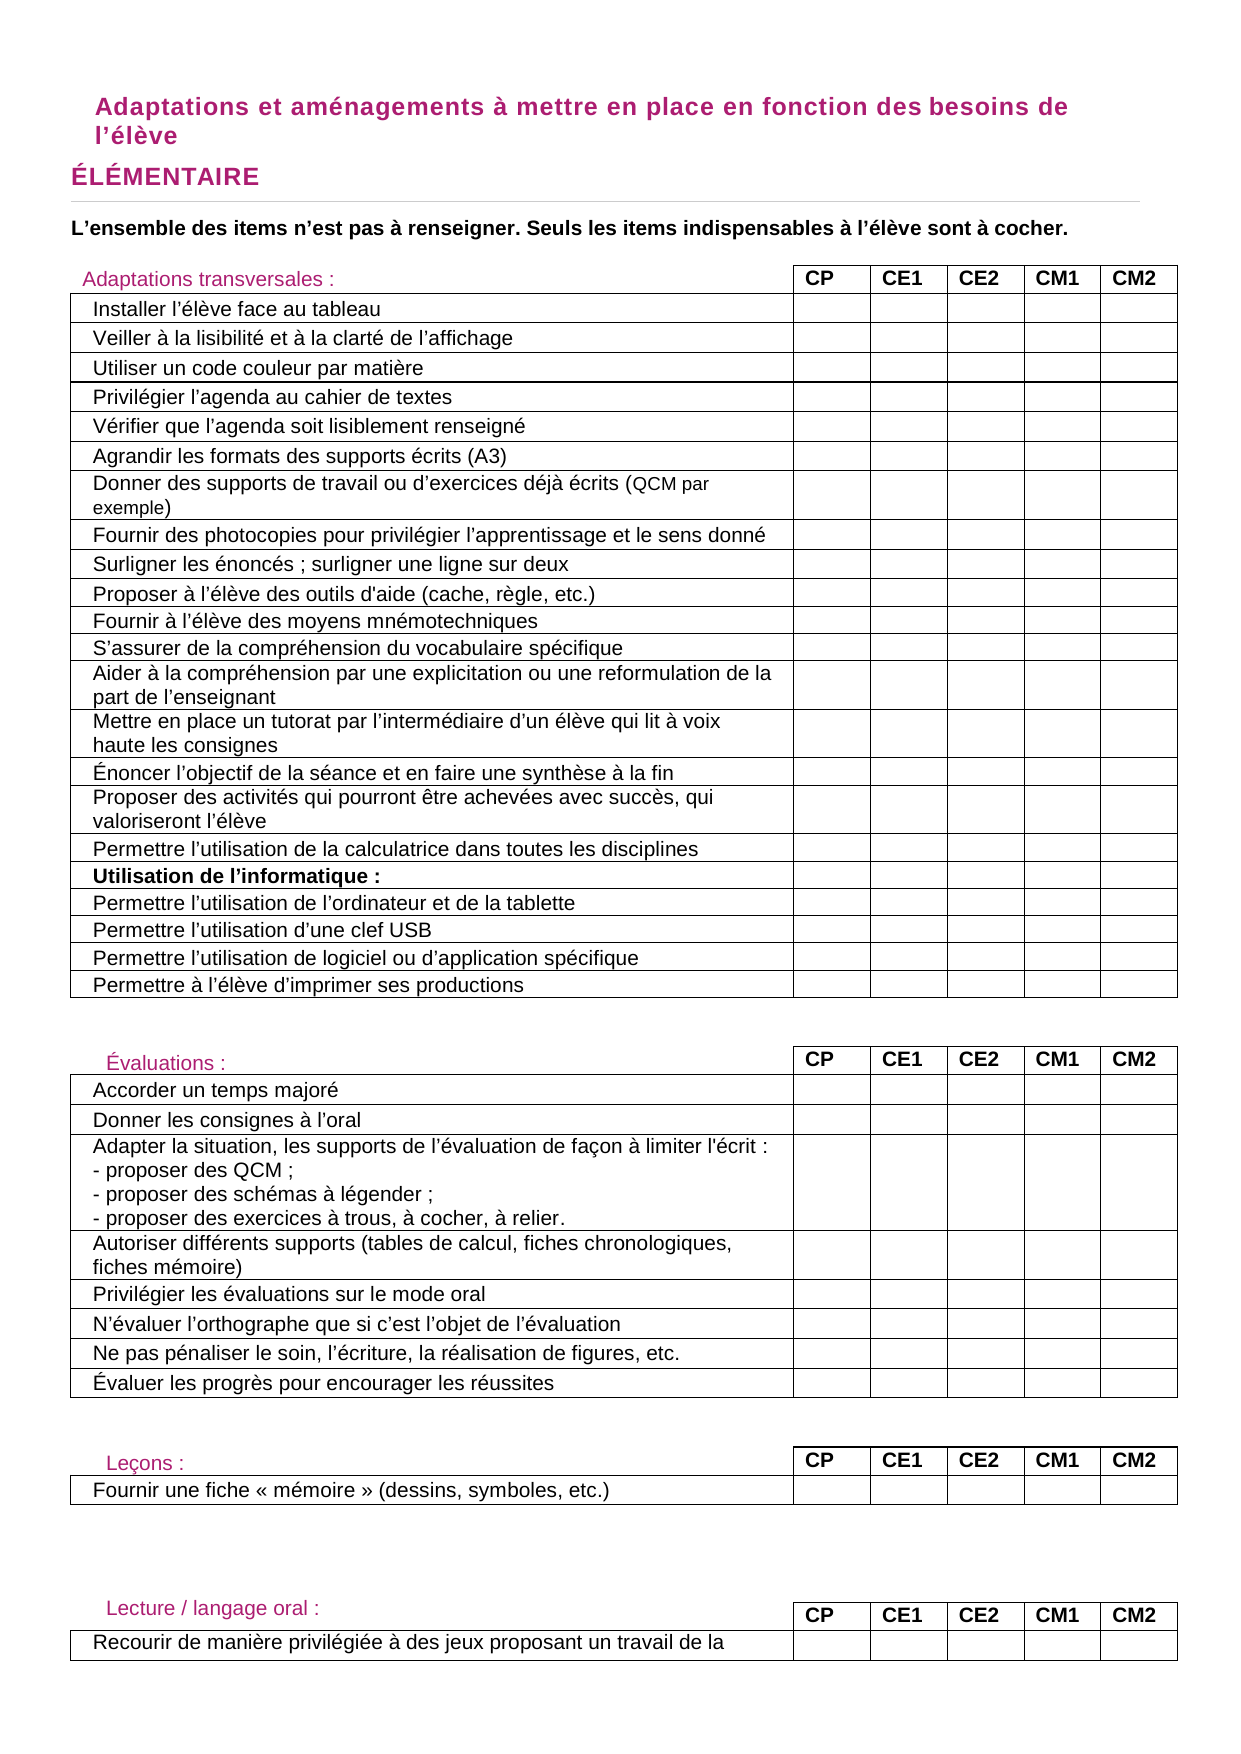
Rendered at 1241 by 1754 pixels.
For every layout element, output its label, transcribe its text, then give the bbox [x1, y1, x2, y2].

table_cell Donner les consignes à l’oral [71, 1105, 793, 1133]
table_header CP [794, 1448, 870, 1474]
table_cell [794, 1280, 870, 1308]
text ÉLÉMENTAIRE [71, 162, 1169, 191]
table_cell [948, 323, 1024, 352]
table_cell Vérifier que l’agenda soit lisiblement renseigné [71, 412, 793, 441]
table_header CP [794, 266, 870, 293]
table_header CE2 [948, 1448, 1024, 1474]
table_cell Donner des supports de travail ou d’exercices déjà écrits (QCM par exemple) [71, 471, 793, 519]
table_cell [871, 442, 947, 470]
table_cell [1025, 834, 1100, 861]
table_header Lecture / langage oral : [71, 1602, 793, 1630]
table_cell [948, 1309, 1024, 1338]
table_cell [1025, 1631, 1100, 1659]
table_cell [948, 412, 1024, 441]
table_cell Installer l’élève face au tableau [71, 294, 793, 322]
table_cell [1101, 1135, 1177, 1230]
table_cell Accorder un temps majoré [71, 1075, 793, 1104]
table_cell [871, 1309, 947, 1338]
table_cell [1101, 834, 1177, 861]
table_header CM2 [1101, 266, 1177, 293]
table_cell [871, 1280, 947, 1308]
table_cell [1101, 1369, 1177, 1397]
table_cell Énoncer l’objectif de la séance et en faire une synthèse à la fin [71, 758, 793, 784]
table_cell [1101, 1105, 1177, 1133]
table_cell [794, 1339, 870, 1367]
text Adaptations et aménagements à mettre en place en fonction des besoins de l’élève [94, 92, 1107, 150]
table_cell [1101, 471, 1177, 519]
table_cell [948, 758, 1024, 784]
table_cell [1101, 550, 1177, 578]
table_cell [1101, 294, 1177, 322]
table_header Adaptations transversales : [71, 265, 793, 293]
table_cell [1025, 1476, 1100, 1504]
table_cell Privilégier les évaluations sur le mode oral [71, 1280, 793, 1308]
table_cell [948, 383, 1024, 411]
table_cell [948, 889, 1024, 915]
table_cell [948, 579, 1024, 606]
table_cell Fournir à l’élève des moyens mnémotechniques [71, 607, 793, 633]
table_cell [1025, 943, 1100, 969]
table_cell [1101, 758, 1177, 784]
table_cell [1025, 383, 1100, 411]
table_cell [1101, 916, 1177, 942]
table_cell [1025, 607, 1100, 633]
table_cell [871, 520, 947, 549]
table_cell Permettre l’utilisation de la calculatrice dans toutes les disciplines [71, 834, 793, 861]
table_cell [1025, 758, 1100, 784]
table_cell [948, 1280, 1024, 1308]
table_cell Fournir des photocopies pour privilégier l’apprentissage et le sens donné [71, 520, 793, 549]
table_cell [1025, 1309, 1100, 1338]
table_cell [794, 661, 870, 709]
table_cell Agrandir les formats des supports écrits (A3) [71, 442, 793, 470]
table_cell [871, 1631, 947, 1659]
table_cell [1101, 661, 1177, 709]
table_cell Fournir une fiche « mémoire » (dessins, symboles, etc.) [71, 1476, 793, 1504]
table_cell [794, 1105, 870, 1133]
table_cell Utilisation de l’informatique : [71, 862, 793, 888]
table_cell [1025, 1105, 1100, 1133]
table_cell [1025, 579, 1100, 606]
table_cell [1101, 520, 1177, 549]
table_cell [794, 1231, 870, 1279]
table_cell [1101, 1339, 1177, 1367]
table_cell [948, 1075, 1024, 1104]
table_cell [794, 710, 870, 757]
table_cell [871, 353, 947, 381]
table_cell [1101, 1309, 1177, 1338]
table_cell [1025, 661, 1100, 709]
table_header CP [794, 1603, 870, 1630]
table_cell [1101, 786, 1177, 833]
table_cell [1025, 550, 1100, 578]
table_cell [871, 661, 947, 709]
table_cell [1101, 1476, 1177, 1504]
table_cell [871, 1135, 947, 1230]
table_cell [871, 550, 947, 578]
table_cell [948, 710, 1024, 757]
table_cell [948, 916, 1024, 942]
table_cell [1025, 971, 1100, 997]
table_cell [871, 1476, 947, 1504]
table_cell Autoriser différents supports (tables de calcul, fiches chronologiques, fiches mémoire) [71, 1231, 793, 1279]
table_cell [794, 834, 870, 861]
table_cell [1101, 1231, 1177, 1279]
table_cell [794, 916, 870, 942]
table_cell [871, 634, 947, 660]
table_cell [1101, 412, 1177, 441]
table_cell [1101, 971, 1177, 997]
table_cell [1025, 1075, 1100, 1104]
table_header CE2 [948, 1047, 1024, 1074]
table_cell [1101, 353, 1177, 381]
table_cell [948, 442, 1024, 470]
table_header CE1 [871, 1603, 947, 1630]
table_cell Proposer des activités qui pourront être achevées avec succès, qui valoriseront l’élève [71, 786, 793, 833]
table_cell [871, 862, 947, 888]
table_header CP [794, 1047, 870, 1074]
table_cell Privilégier l’agenda au cahier de textes [71, 383, 793, 411]
table_cell [871, 412, 947, 441]
table_cell [871, 1231, 947, 1279]
table_header CM2 [1101, 1448, 1177, 1474]
table_cell [1025, 1231, 1100, 1279]
table_header CM1 [1025, 1603, 1100, 1630]
table_cell [871, 1105, 947, 1133]
table_cell Proposer à l’élève des outils d'aide (cache, règle, etc.) [71, 579, 793, 606]
table_cell [1101, 1280, 1177, 1308]
table_cell [871, 786, 947, 833]
table_cell [794, 943, 870, 969]
table_cell [794, 323, 870, 352]
table_cell [1025, 442, 1100, 470]
table_cell [1101, 710, 1177, 757]
table_cell [1025, 294, 1100, 322]
table_cell [1101, 1075, 1177, 1104]
table_cell [794, 971, 870, 997]
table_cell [71, 1631, 793, 1659]
table_cell [1025, 520, 1100, 549]
table_cell [794, 471, 870, 519]
table_cell [794, 383, 870, 411]
table_cell Utiliser un code couleur par matière [71, 353, 793, 381]
table_cell [1101, 862, 1177, 888]
table_cell Surligner les énoncés ; surligner une ligne sur deux [71, 550, 793, 578]
table_cell [948, 294, 1024, 322]
table_cell [871, 1075, 947, 1104]
table_cell [871, 294, 947, 322]
table_cell [1025, 323, 1100, 352]
table_cell [794, 1075, 870, 1104]
table_cell [1025, 1369, 1100, 1397]
table_cell [871, 758, 947, 784]
table_cell [948, 1339, 1024, 1367]
table_header Évaluations : [71, 1046, 793, 1074]
table_cell [1101, 943, 1177, 969]
table_header CM1 [1025, 1047, 1100, 1074]
table_cell [1025, 1135, 1100, 1230]
table_cell Évaluer les progrès pour encourager les réussites [71, 1369, 793, 1397]
table_cell [794, 1476, 870, 1504]
table_cell [794, 353, 870, 381]
table_cell [948, 1231, 1024, 1279]
table_cell [1101, 634, 1177, 660]
table_cell [948, 862, 1024, 888]
table_cell Mettre en place un tutorat par l’intermédiaire d’un élève qui lit à voix haute les consignes [71, 710, 793, 757]
table_cell [871, 323, 947, 352]
table_header CE1 [871, 1047, 947, 1074]
table_cell [948, 1369, 1024, 1397]
table_cell [794, 758, 870, 784]
table_header CE1 [871, 1448, 947, 1474]
table_header CE2 [948, 1603, 1024, 1630]
table_cell Veiller à la lisibilité et à la clarté de l’affichage [71, 323, 793, 352]
table_cell [948, 786, 1024, 833]
table_cell [871, 834, 947, 861]
table_cell [794, 1135, 870, 1230]
table_cell [871, 889, 947, 915]
table_cell [871, 579, 947, 606]
table_cell [948, 1105, 1024, 1133]
table_cell [948, 661, 1024, 709]
table_cell [794, 634, 870, 660]
table_header CE2 [948, 266, 1024, 293]
table_cell [948, 1476, 1024, 1504]
table_cell [1025, 710, 1100, 757]
table_cell [871, 710, 947, 757]
table_cell [794, 1309, 870, 1338]
table_cell Permettre l’utilisation d’une clef USB [71, 916, 793, 942]
table_cell [948, 471, 1024, 519]
table_cell [794, 550, 870, 578]
table_cell [1101, 889, 1177, 915]
table_cell [948, 353, 1024, 381]
table_cell [794, 786, 870, 833]
table_cell [948, 834, 1024, 861]
table_cell [871, 607, 947, 633]
table_cell [948, 1135, 1024, 1230]
table_cell [948, 607, 1024, 633]
table_cell [1101, 383, 1177, 411]
table_cell Permettre l’utilisation de l’ordinateur et de la tablette [71, 889, 793, 915]
table_cell [1025, 471, 1100, 519]
table_header CM1 [1025, 1448, 1100, 1474]
table_cell Adapter la situation, les supports de l’évaluation de façon à limiter l'écrit : - proposer des QCM ; - proposer des schémas à légender ; - proposer des exercices à trous, à cocher, à relier. [71, 1135, 793, 1230]
table_cell Permettre l’utilisation de logiciel ou d’application spécifique [71, 943, 793, 969]
table_cell Ne pas pénaliser le soin, l’écriture, la réalisation de figures, etc. [71, 1339, 793, 1367]
table_cell [794, 579, 870, 606]
table_cell [871, 971, 947, 997]
table_cell [948, 634, 1024, 660]
table_cell [1025, 634, 1100, 660]
table_header CM1 [1025, 266, 1100, 293]
table_cell [948, 550, 1024, 578]
table_cell [948, 943, 1024, 969]
table_cell [871, 471, 947, 519]
table_cell [1025, 862, 1100, 888]
table_cell [948, 520, 1024, 549]
table_header CM2 [1101, 1047, 1177, 1074]
table_cell [1025, 786, 1100, 833]
table_cell [794, 1369, 870, 1397]
table_cell [794, 520, 870, 549]
table_cell [1101, 1631, 1177, 1659]
table_cell [794, 294, 870, 322]
table_cell [1101, 323, 1177, 352]
table_cell [1101, 607, 1177, 633]
table_header CE1 [871, 266, 947, 293]
text L’ensemble des items n’est pas à renseigner. Seuls les items indispensables à l’élève sont à cocher. [71, 216, 1169, 240]
table_cell [1025, 889, 1100, 915]
table_cell [1025, 1339, 1100, 1367]
table_cell [1025, 353, 1100, 381]
table_cell [871, 383, 947, 411]
table_cell [1101, 579, 1177, 606]
table_cell [948, 1631, 1024, 1659]
table_cell [794, 442, 870, 470]
table_cell S’assurer de la compréhension du vocabulaire spécifique [71, 634, 793, 660]
table_header Leçons : [71, 1446, 793, 1474]
table_cell [948, 971, 1024, 997]
table_cell N’évaluer l’orthographe que si c’est l’objet de l’évaluation [71, 1309, 793, 1338]
table_cell [1025, 1280, 1100, 1308]
table_header CM2 [1101, 1603, 1177, 1630]
table_cell [1101, 442, 1177, 470]
table_cell [871, 1339, 947, 1367]
table_cell [871, 943, 947, 969]
table_cell Permettre à l’élève d’imprimer ses productions [71, 971, 793, 997]
table_cell [871, 916, 947, 942]
table_cell [794, 862, 870, 888]
table_cell [794, 1631, 870, 1659]
table_cell [794, 889, 870, 915]
table_cell [871, 1369, 947, 1397]
table_cell [1025, 916, 1100, 942]
table_cell [794, 412, 870, 441]
table_cell [1025, 412, 1100, 441]
table_cell [794, 607, 870, 633]
table_cell Aider à la compréhension par une explicitation ou une reformulation de la part de l’enseignant [71, 661, 793, 709]
